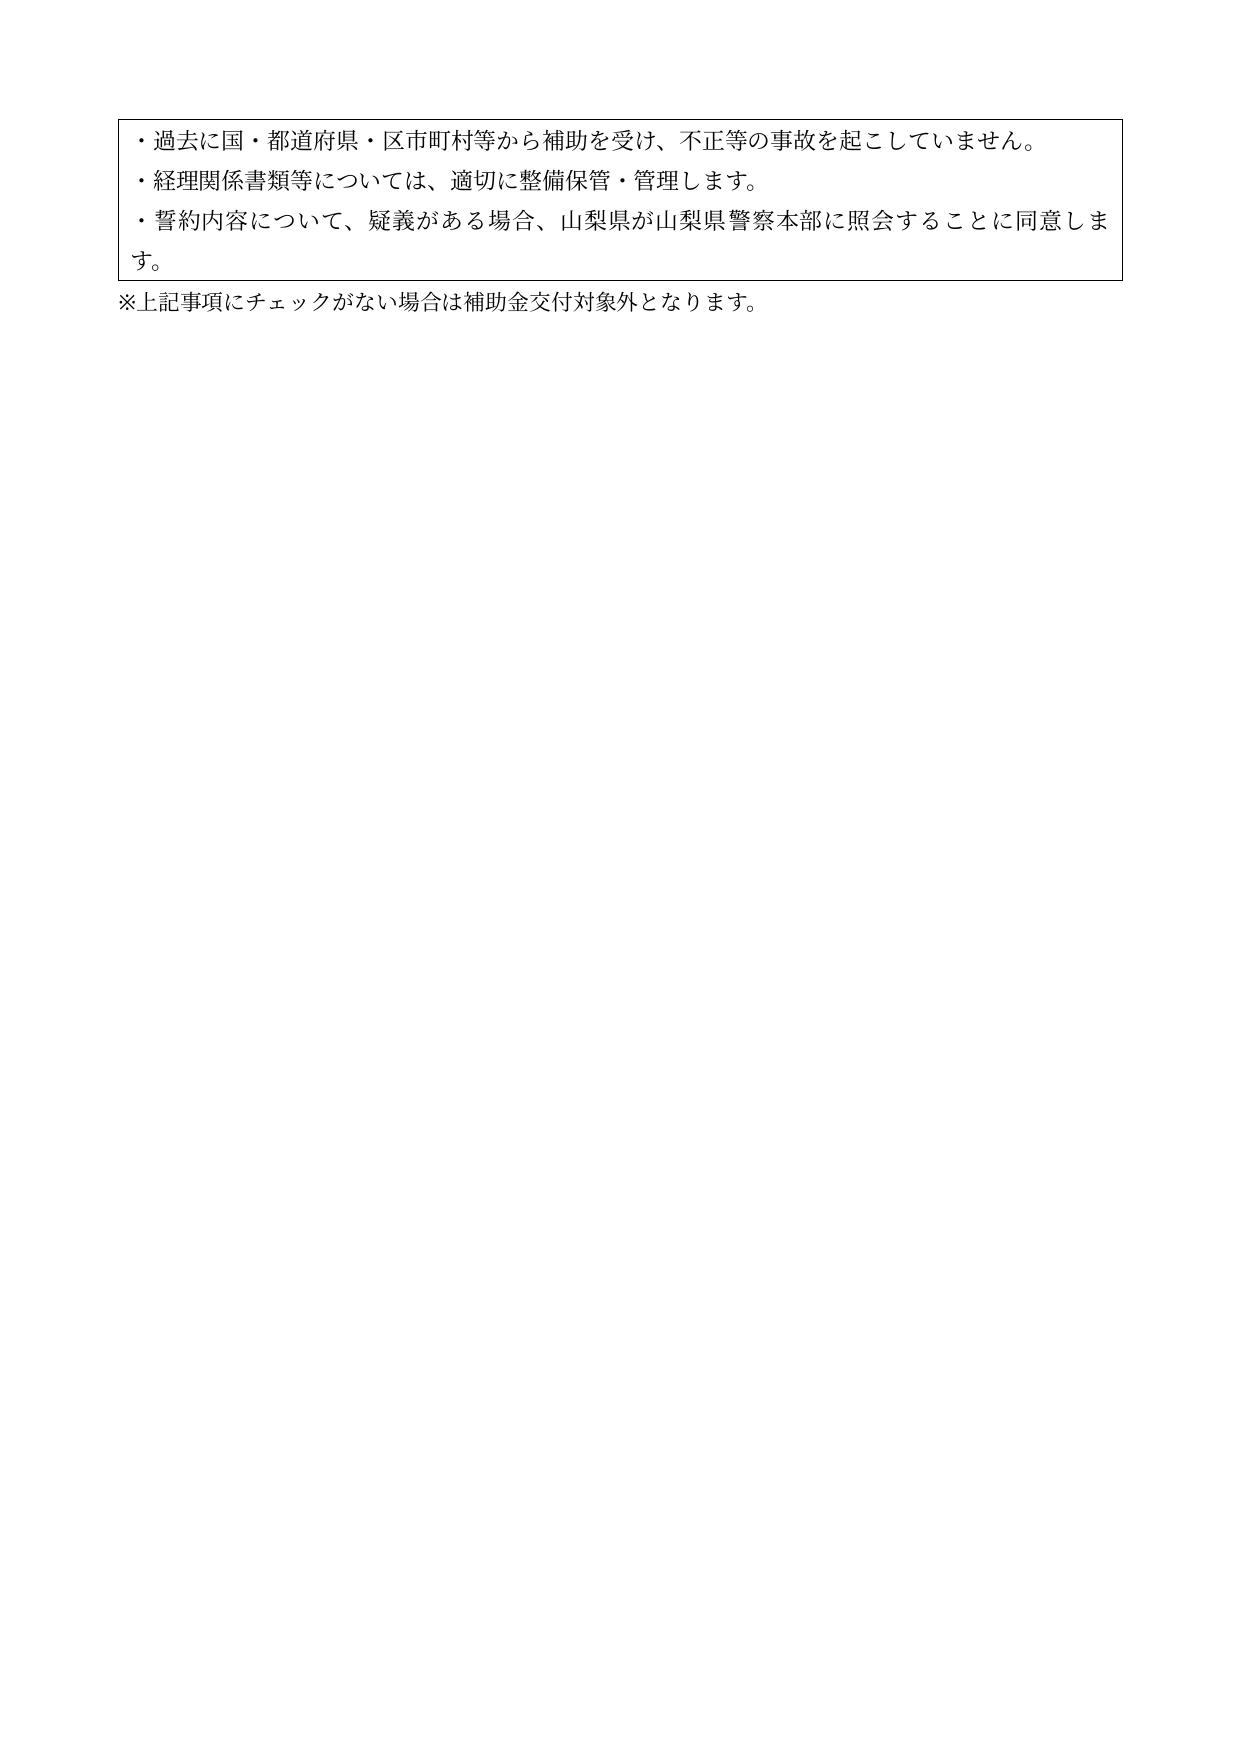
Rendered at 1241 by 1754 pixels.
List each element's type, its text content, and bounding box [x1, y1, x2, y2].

text ※上記事項にチェックがない場合は補助金交付対象外となります。 [118, 281, 1122, 321]
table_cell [119, 120, 1122, 279]
